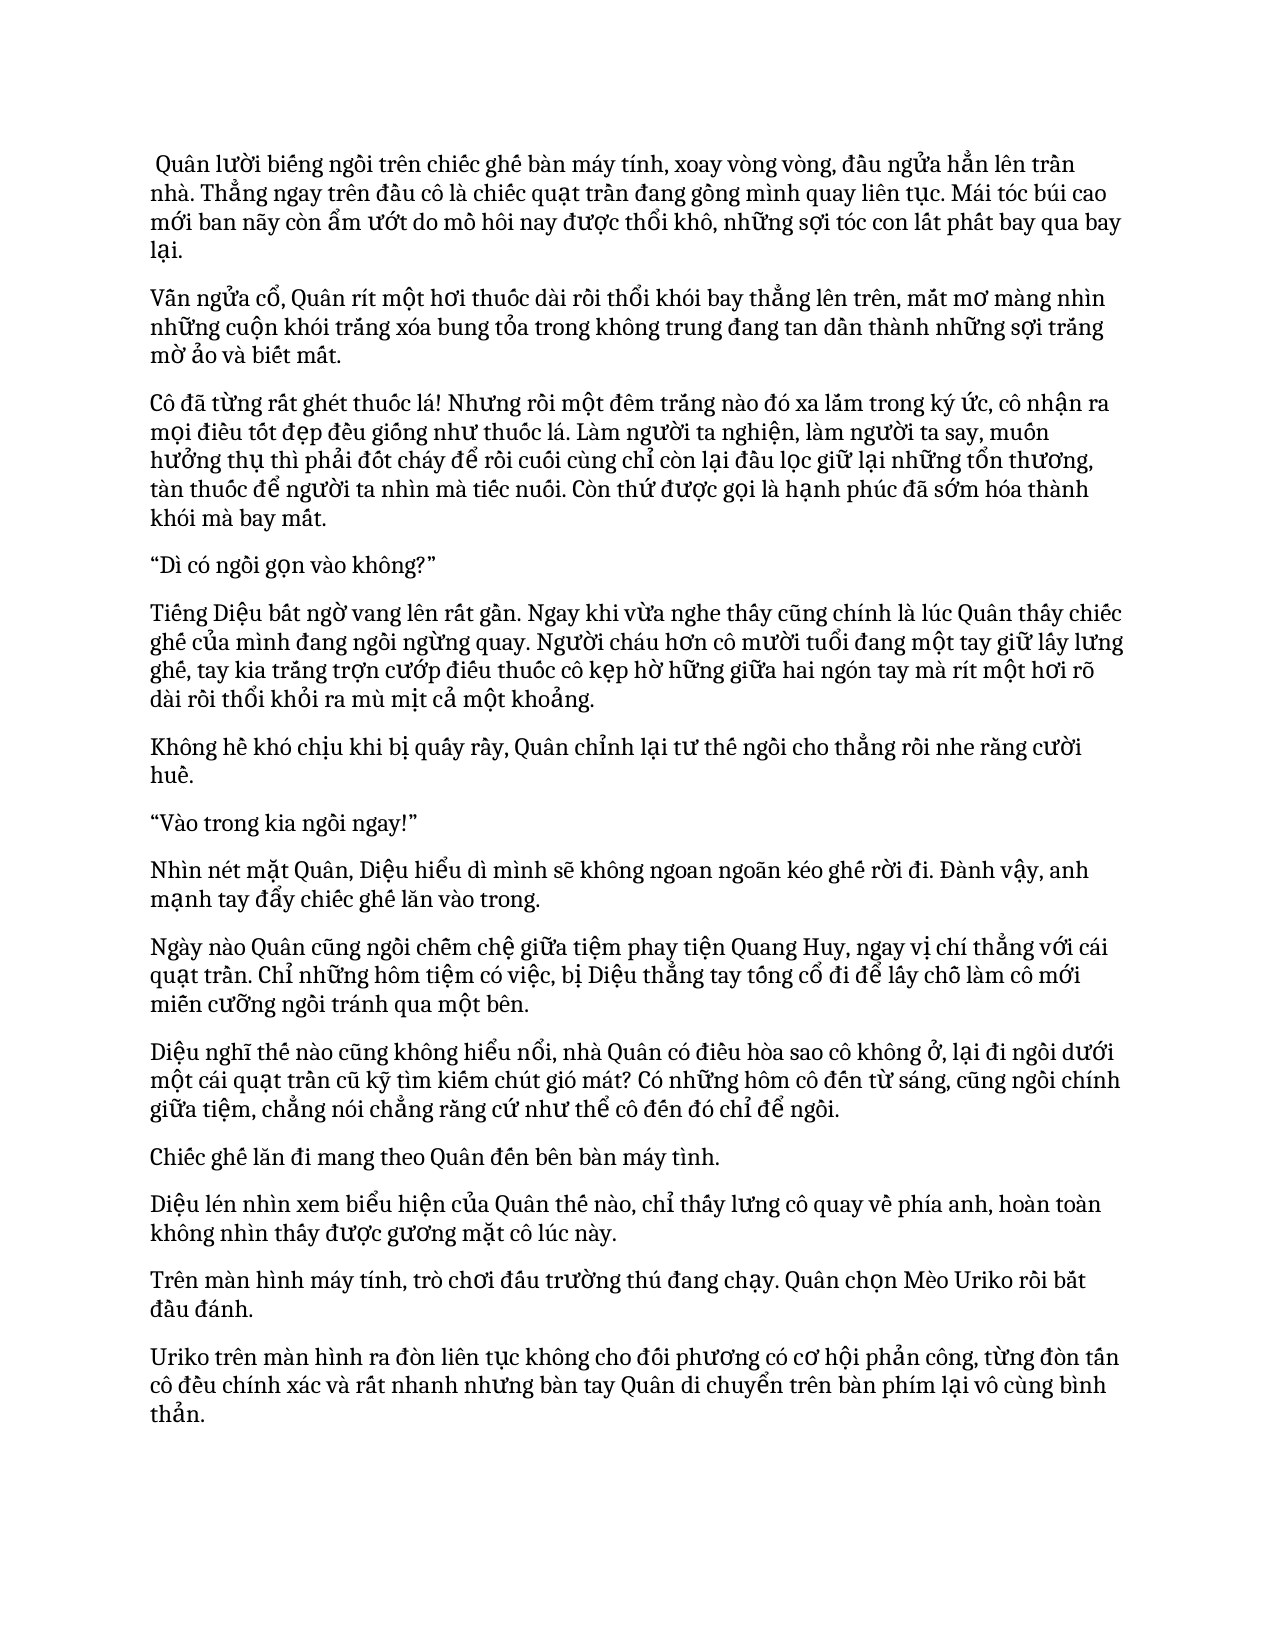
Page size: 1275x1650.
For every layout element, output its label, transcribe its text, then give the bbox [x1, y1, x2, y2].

text “Dì có ngồi gọn vào không?” [150, 551, 1125, 580]
text Ngày nào Quân cũng ngồi chễm chệ giữa tiệm phay tiện Quang Huy, ngay vị chí thẳng với cái quạt trần. Chỉ những hôm tiệm có việc, bị Diệu thẳng tay tống cổ đi để lấy chỗ làm cô mới miễn cưỡng ngồi tránh qua một bên. [150, 932, 1125, 1019]
text Trên màn hình máy tính, trò chơi đấu trường thú đang chạy. Quân chọn Mèo Uriko rồi bắt đầu đánh. [150, 1266, 1125, 1324]
text Vẫn ngửa cổ, Quân rít một hơi thuốc dài rồi thổi khói bay thẳng lên trên, mắt mơ màng nhìn những cuộn khói trắng xóa bung tỏa trong không trung đang tan dần thành những sợi trắng mờ ảo và biết mất. [150, 284, 1125, 370]
text Không hề khó chịu khi bị quấy rầy, Quân chỉnh lại tư thế ngồi cho thẳng rồi nhe rằng cười huề. [150, 732, 1125, 790]
text Cô đã từng rất ghét thuốc lá! Nhưng rồi một đêm trắng nào đó xa lắm trong ký ức, cô nhận ra mọi điều tốt đẹp đều giống như thuốc lá. Làm người ta nghiện, làm người ta say, muốn hưởng thụ thì phải đốt cháy để rồi cuối cùng chỉ còn lại đầu lọc giữ lại những tổn thương, tàn thuốc để người ta nhìn mà tiếc nuối. Còn thứ được gọi là hạnh phúc đã sớm hóa thành khói mà bay mất. [150, 389, 1125, 532]
text Diệu lén nhìn xem biểu hiện của Quân thế nào, chỉ thấy lưng cô quay về phía anh, hoàn toàn không nhìn thấy được gương mặt cô lúc này. [150, 1190, 1125, 1247]
text Diệu nghĩ thế nào cũng không hiểu nổi, nhà Quân có điều hòa sao cô không ở, lại đi ngồi dưới một cái quạt trần cũ kỹ tìm kiếm chút gió mát? Có những hôm cô đến từ sáng, cũng ngồi chính giữa tiệm, chẳng nói chẳng rằng cứ như thể cô đến đó chỉ để ngồi. [150, 1037, 1125, 1124]
text Chiếc ghế lăn đi mang theo Quân đến bên bàn máy tình. [150, 1142, 1125, 1171]
text Nhìn nét mặt Quân, Diệu hiểu dì mình sẽ không ngoan ngoãn kéo ghế rời đi. Đành vậy, anh mạnh tay đẩy chiếc ghế lăn vào trong. [150, 856, 1125, 914]
text “Vào trong kia ngồi ngay!” [150, 809, 1125, 837]
text Quân lười biếng ngồi trên chiếc ghế bàn máy tính, xoay vòng vòng, đầu ngửa hẳn lên trần nhà. Thẳng ngay trên đầu cô là chiếc quạt trần đang gồng mình quay liên tục. Mái tóc búi cao mới ban nãy còn ẩm ướt do mồ hôi nay được thổi khô, những sợi tóc con lất phất bay qua bay lại. [150, 150, 1125, 265]
text Tiếng Diệu bất ngờ vang lên rất gần. Ngay khi vừa nghe thấy cũng chính là lúc Quân thấy chiếc ghế của mình đang ngồi ngừng quay. Người cháu hơn cô mười tuổi đang một tay giữ lấy lưng ghế, tay kia trắng trợn cướp điếu thuốc cô kẹp hờ hững giữa hai ngón tay mà rít một hơi rõ dài rồi thổi khỏi ra mù mịt cả một khoảng. [150, 599, 1125, 714]
text Uriko trên màn hình ra đòn liên tục không cho đối phương có cơ hội phản công, từng đòn tấn cô đều chính xác và rất nhanh nhưng bàn tay Quân di chuyển trên bàn phím lại vô cùng bình thản. [150, 1342, 1125, 1429]
